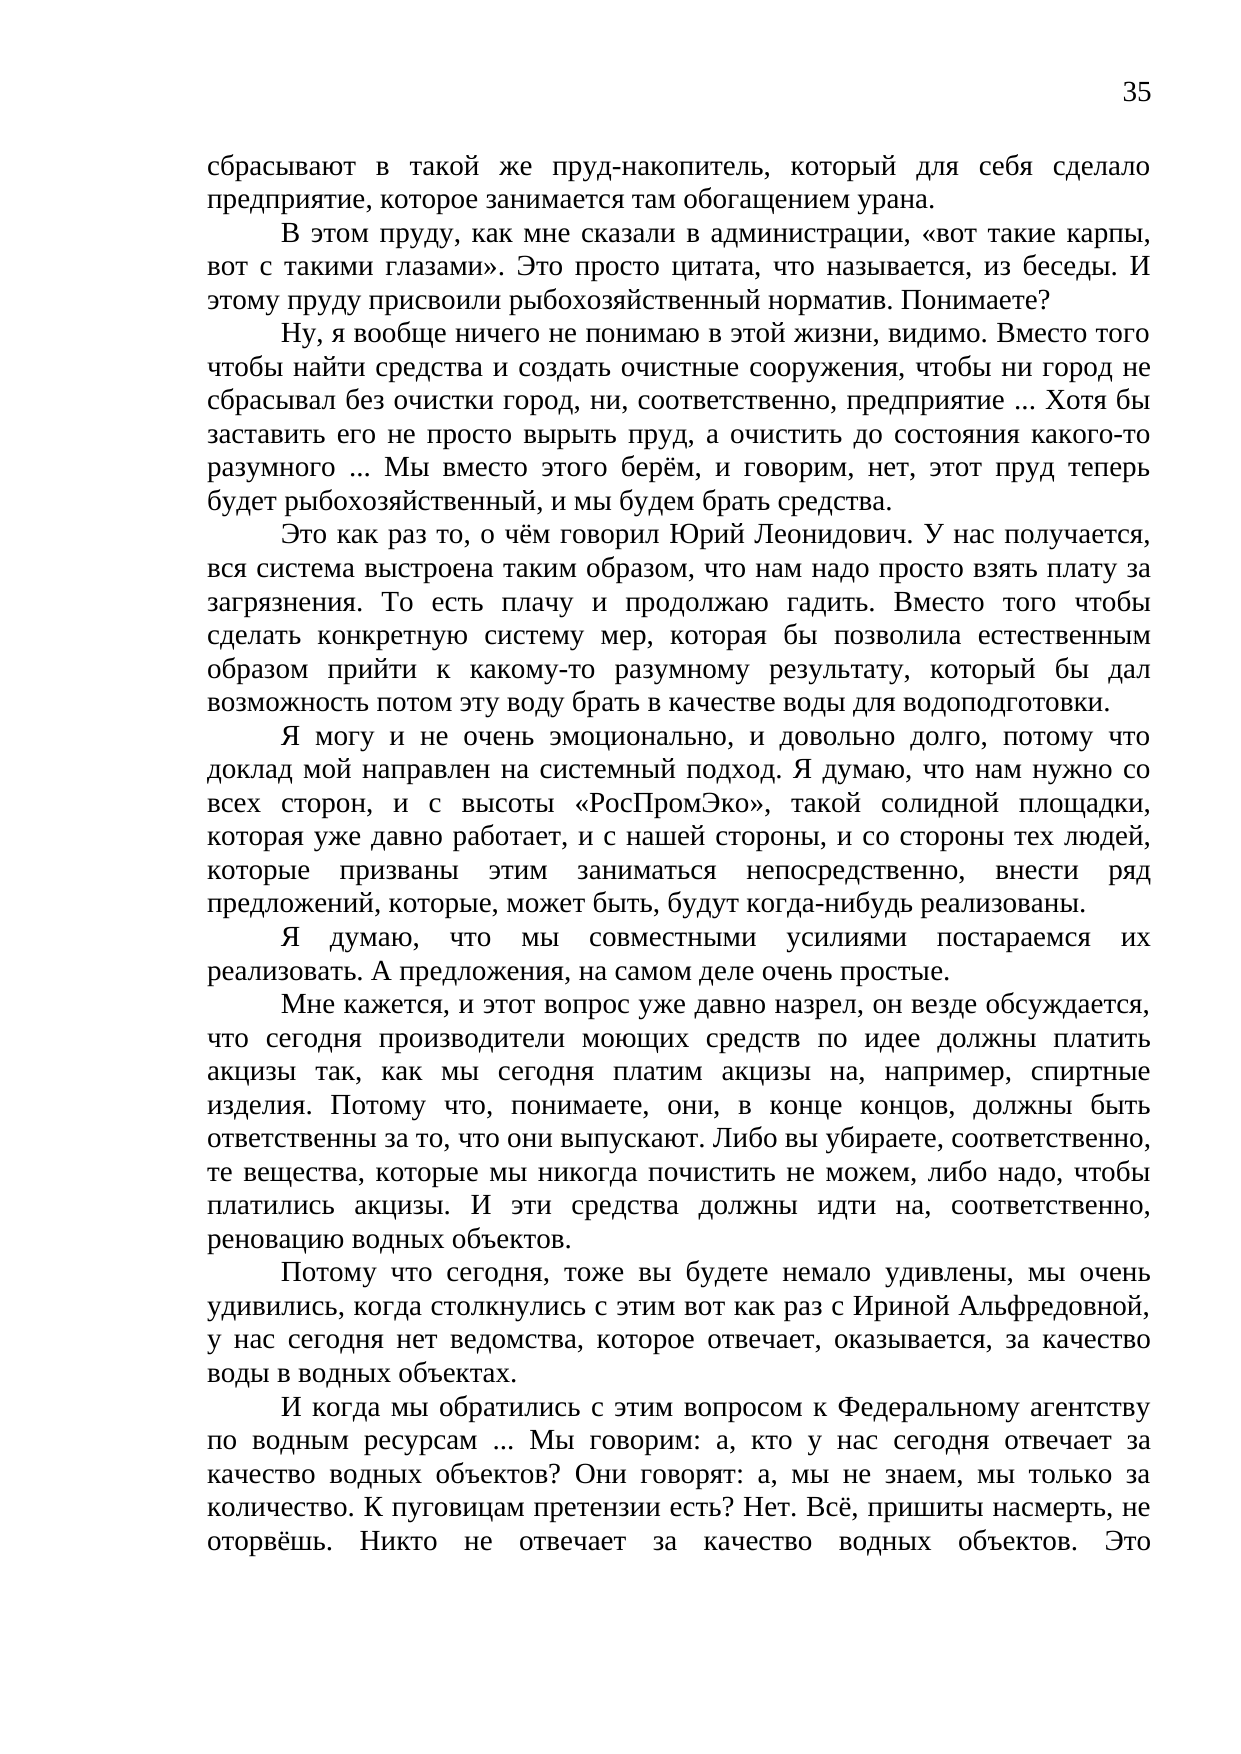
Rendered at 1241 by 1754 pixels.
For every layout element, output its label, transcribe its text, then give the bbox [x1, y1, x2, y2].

text Я думаю, что мы совместными усилиями постараемся их реализовать. А предложения, на самом деле очень простые. [207, 919, 1152, 986]
text В этом пруду, как мне сказали в администрации, «вот такие карпы, вот с такими глазами». Это просто цитата, что называется, из беседы. И этому пруду присвоили рыбохозяйственный норматив. Понимаете? [207, 215, 1152, 315]
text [207, 148, 1152, 215]
text Потому что сегодня, тоже вы будете немало удивлены, мы очень удивились, когда столкнулись с этим вот как раз с Ириной Альфредовной, у нас сегодня нет ведомства, которое отвечает, оказывается, за качество воды в водных объектах. [207, 1254, 1152, 1389]
text Это как раз то, о чём говорил Юрий Леонидович. У нас получается, вся система выстроена таким образом, что нам надо просто взять плату за загрязнения. То есть плачу и продолжаю гадить. Вместо того чтобы сделать конкретную систему мер, которая бы позволила естественным образом прийти к какому-то разумному результату, который бы дал возможность потом эту воду брать в качестве воды для водоподготовки. [207, 517, 1152, 718]
text Мне кажется, и этот вопрос уже давно назрел, он везде обсуждается, что сегодня производители моющих средств по идее должны платить акцизы так, как мы сегодня платим акцизы на, например, спиртные изделия. Потому что, понимаете, они, в конце концов, должны быть ответственны за то, что они выпускают. Либо вы убираете, соответственно, те вещества, которые мы никогда почистить не можем, либо надо, чтобы платились акцизы. И эти средства должны идти на, соответственно, реновацию водных объектов. [207, 986, 1152, 1254]
text Ну, я вообще ничего не понимаю в этой жизни, видимо. Вместо того чтобы найти средства и создать очистные сооружения, чтобы ни город не сбрасывал без очистки город, ни, соответственно, предприятие ... Хотя бы заставить его не просто вырыть пруд, а очистить до состояния какого-то разумного ... Мы вместо этого берём, и говорим, нет, этот пруд теперь будет рыбохозяйственный, и мы будем брать средства. [207, 315, 1152, 517]
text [207, 1389, 1152, 1556]
text Я могу и не очень эмоционально, и довольно долго, потому что доклад мой направлен на системный подход. Я думаю, что нам нужно со всех сторон, и с высоты «РосПромЭко», такой солидной площадки, которая уже давно работает, и с нашей стороны, и со стороны тех людей, которые призваны этим заниматься непосредственно, внести ряд предложений, которые, может быть, будут когда-нибудь реализованы. [207, 718, 1152, 919]
